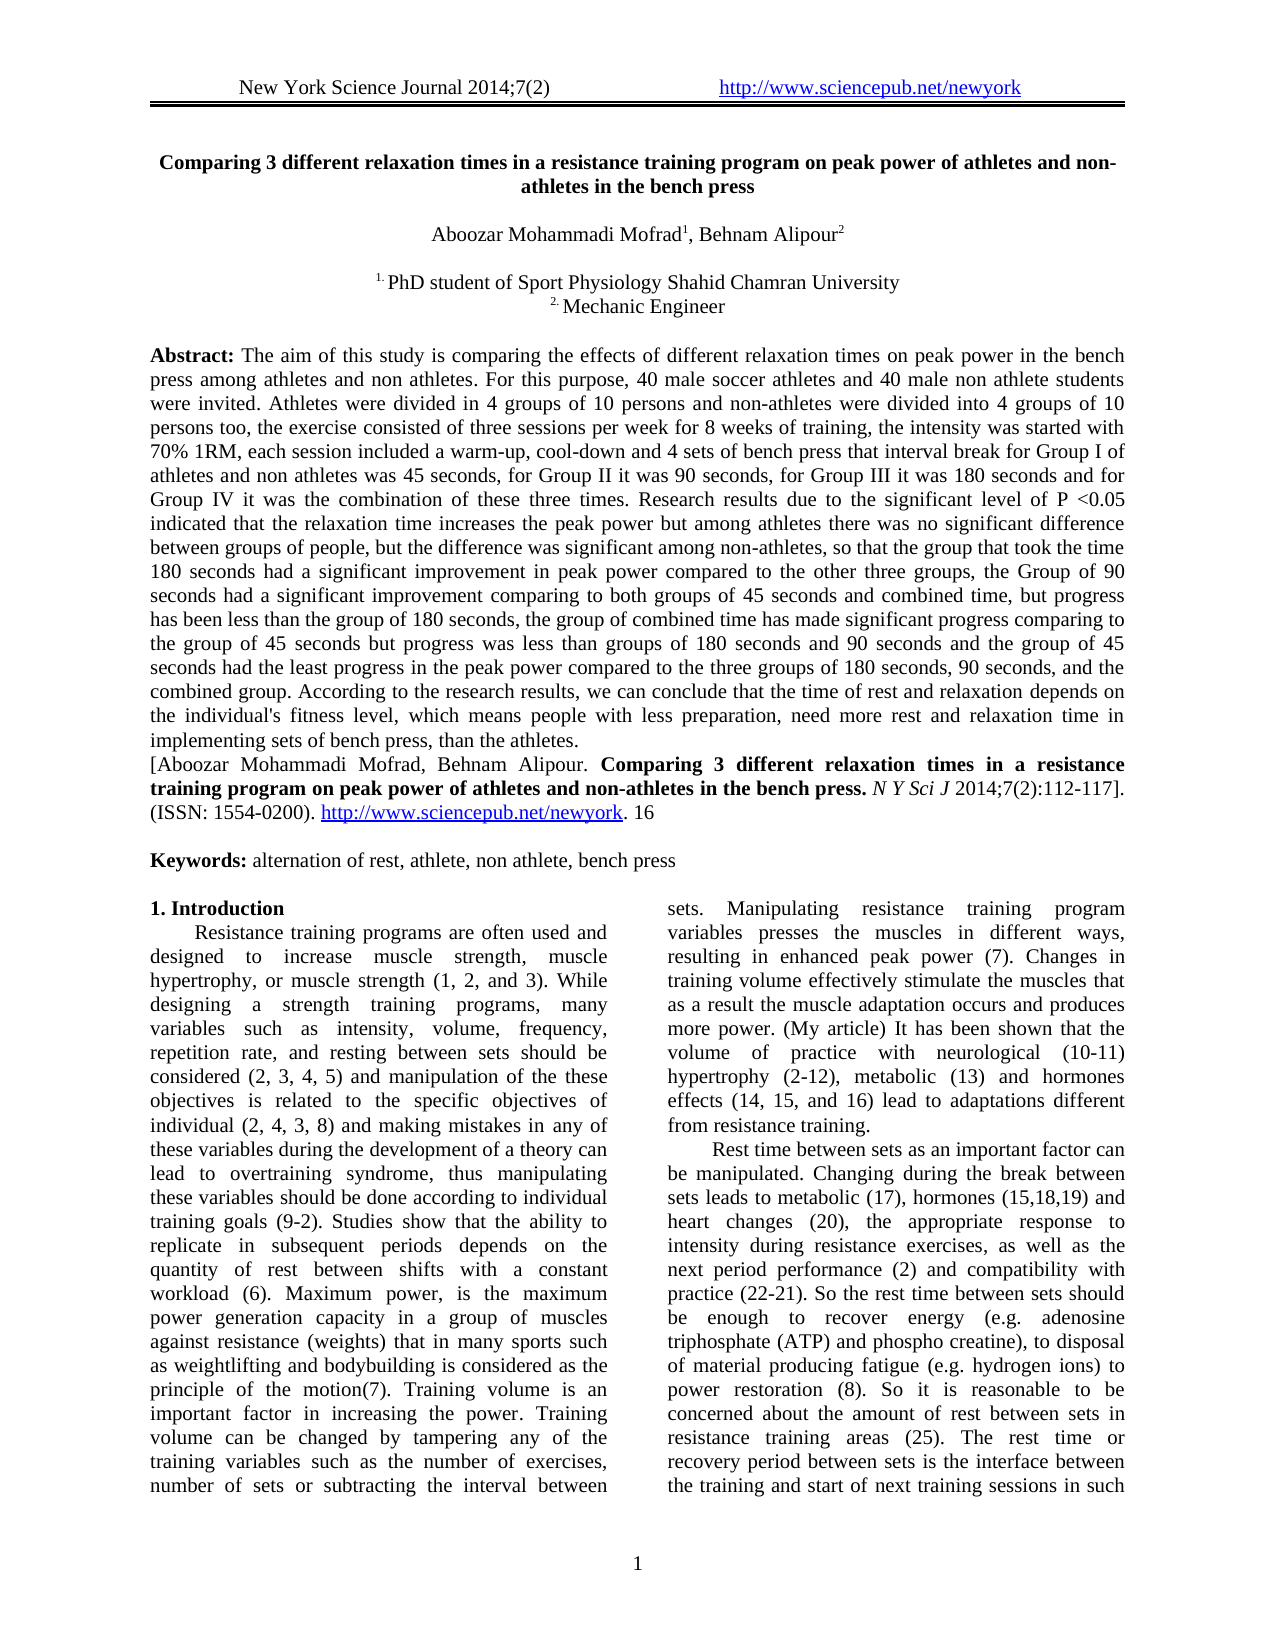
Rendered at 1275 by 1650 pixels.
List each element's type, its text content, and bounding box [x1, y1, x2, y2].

text [Aboozar Mohammadi Mofrad, Behnam Alipour. Comparing 3 different relaxation times in a resistance training program on peak power of athletes and non-athletes in the bench press. N Y Sci J 2014;7(2):112-117]. (ISSN: 1554-0200). http://www.sciencepub.net/newyork. 16 [150, 752, 1125, 824]
text Resistance training programs are often used and designed to increase muscle strength, muscle hypertrophy, or muscle strength (1, 2, and 3). While designing a strength training programs, many variables such as intensity, volume, frequency, repetition rate, and resting between sets should be considered (2, 3, 4, 5) and manipulation of the these objectives is related to the specific objectives of individual (2, 4, 3, 8) and making mistakes in any of these variables during the development of a theory can lead to overtraining syndrome, thus manipulating these variables should be done according to individual training goals (9-2). Studies show that the ability to replicate in subsequent periods depends on the quantity of rest between shifts with a constant workload (6). Maximum power, is the maximum power generation capacity in a group of muscles against resistance (weights) that in many sports such as weightlifting and bodybuilding is considered as the principle of the motion(7). Training volume is an important factor in increasing the power. Training volume can be changed by tampering any of the training variables such as the number of exercises, number of sets or subtracting the interval between sets. Manipulating resistance training program variables presses the muscles in different ways, resulting in enhanced peak power (7). Changes in training volume effectively stimulate the muscles that as a result the muscle adaptation occurs and produces more power. (My article) It has been shown that the volume of practice with neurological (10-11) hypertrophy (2-12), metabolic (13) and hormones effects (14, 15, and 16) lead to adaptations different from resistance training. [667, 896, 1125, 1137]
text 1. Introduction [150, 896, 607, 920]
text Abstract: The aim of this study is comparing the effects of different relaxation times on peak power in the bench press among athletes and non athletes. For this purpose, 40 male soccer athletes and 40 male non athlete students were invited. Athletes were divided in 4 groups of 10 persons and non-athletes were divided into 4 groups of 10 persons too, the exercise consisted of three sessions per week for 8 weeks of training, the intensity was started with 70% 1RM, each session included a warm-up, cool-down and 4 sets of bench press that interval break for Group I of athletes and non athletes was 45 seconds, for Group II it was 90 seconds, for Group III it was 180 seconds and for Group IV it was the combination of these three times. Research results due to the significant level of P <0.05 indicated that the relaxation time increases the peak power but among athletes there was no significant difference between groups of people, but the difference was significant among non-athletes, so that the group that took the time 180 seconds had a significant improvement in peak power compared to the other three groups, the Group of 90 seconds had a significant improvement comparing to both groups of 45 seconds and combined time, but progress has been less than the group of 180 seconds, the group of combined time has made ​​significant progress comparing to the group of 45 seconds but progress was less than groups of 180 seconds and 90 seconds and the group of 45 seconds had the least progress in the peak power compared to the three groups of 180 seconds, 90 seconds, and the combined group. According to the research results, we can conclude that the time of rest and relaxation depends on the individual's fitness level, which means people with less preparation, need more rest and relaxation time in implementing sets of bench press, than the athletes. [150, 342, 1125, 752]
text 1. PhD student of Sport Physiology Shahid Chamran University [150, 270, 1125, 294]
text 2. Mechanic Engineer [150, 294, 1125, 318]
text Aboozar Mohammadi Mofrad1, Behnam Alipour2 [150, 222, 1125, 246]
text Comparing 3 different relaxation times in a resistance training program on peak power of athletes and non-athletes in the bench press [150, 150, 1125, 198]
text Keywords: alternation of rest, athlete, non athlete, bench press [150, 848, 1125, 872]
text Resistance training programs are often used and designed to increase muscle strength, muscle hypertrophy, or muscle strength (1, 2, and 3). While designing a strength training programs, many variables such as intensity, volume, frequency, repetition rate, and resting between sets should be considered (2, 3, 4, 5) and manipulation of the these objectives is related to the specific objectives of individual (2, 4, 3, 8) and making mistakes in any of these variables during the development of a theory can lead to overtraining syndrome, thus manipulating these variables should be done according to individual training goals (9-2). Studies show that the ability to replicate in subsequent periods depends on the quantity of rest between shifts with a constant workload (6). Maximum power, is the maximum power generation capacity in a group of muscles against resistance (weights) that in many sports such as weightlifting and bodybuilding is considered as the principle of the motion(7). Training volume is an important factor in increasing the power. Training volume can be changed by tampering any of the training variables such as the number of exercises, number of sets or subtracting the interval between sets. Manipulating resistance training program variables presses the muscles in different ways, resulting in enhanced peak power (7). Changes in training volume effectively stimulate the muscles that as a result the muscle adaptation occurs and produces more power. (My article) It has been shown that the volume of practice with neurological (10-11) hypertrophy (2-12), metabolic (13) and hormones effects (14, 15, and 16) lead to adaptations different from resistance training. [150, 920, 607, 1497]
